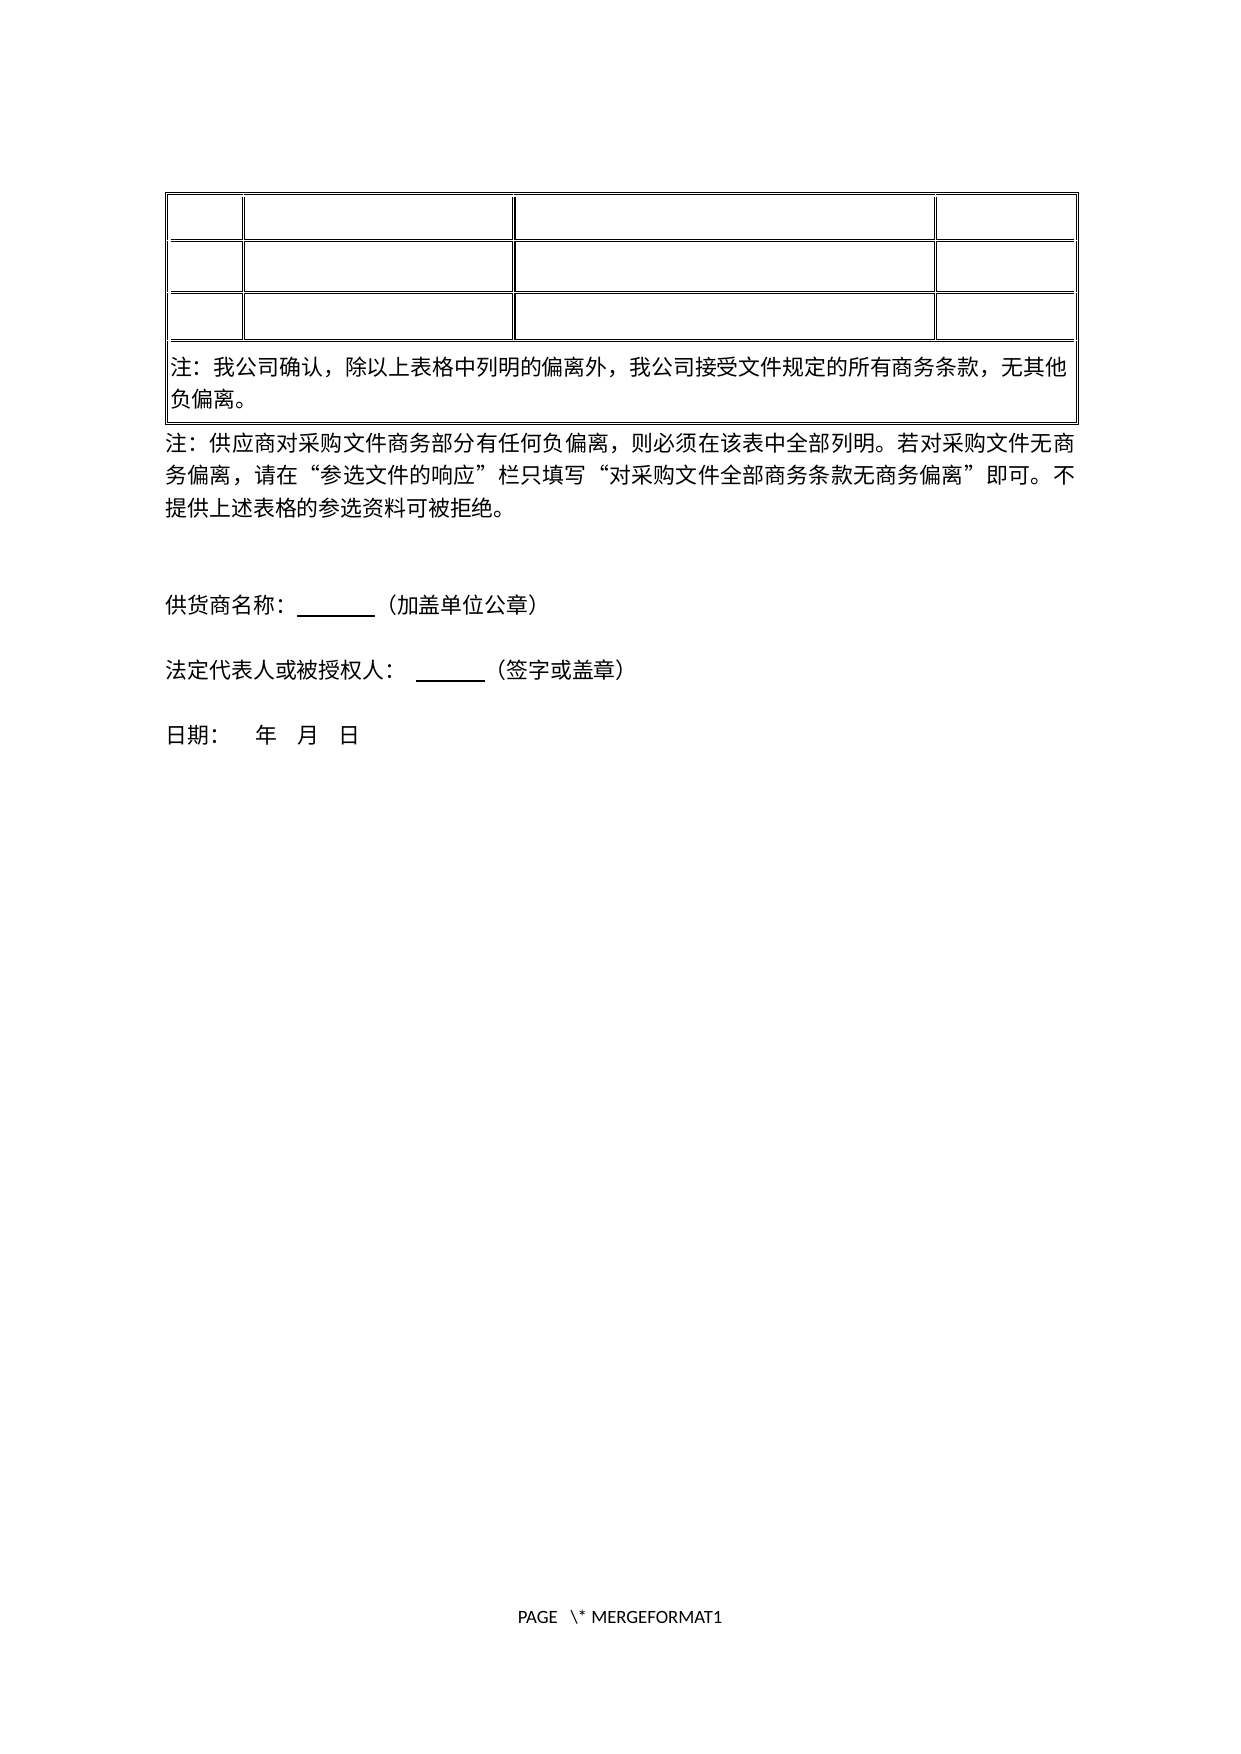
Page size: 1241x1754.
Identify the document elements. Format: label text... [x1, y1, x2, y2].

table_cell [516, 242, 934, 291]
table_cell [168, 193, 244, 239]
text 日期： 年 月 日 [165, 718, 1075, 750]
table_cell [245, 242, 512, 291]
text 法定代表人或被授权人： （签字或盖章） [165, 653, 1075, 685]
table_cell [935, 195, 1076, 239]
table_cell [245, 294, 512, 339]
table_cell [516, 294, 934, 339]
table_cell [167, 291, 244, 339]
text 注：供应商对采购文件商务部分有任何负偏离，则必须在该表中全部列明。若对采购文件无商务偏离，请在“参选文件的响应”栏只填写“对采购文件全部商务条款无商务偏离”即可。不提供上述表格的参选资料可被拒绝。 [165, 425, 1075, 523]
table_cell [167, 239, 244, 291]
table_cell [935, 239, 1078, 291]
table_cell [244, 193, 514, 239]
table_cell [935, 291, 1078, 339]
table_cell 注：我公司确认，除以上表格中列明的偏离外，我公司接受文件规定的所有商务条款，无其他负偏离。 [168, 339, 1076, 422]
table_cell [514, 195, 935, 239]
text 供货商名称： （加盖单位公章） [165, 588, 1075, 620]
